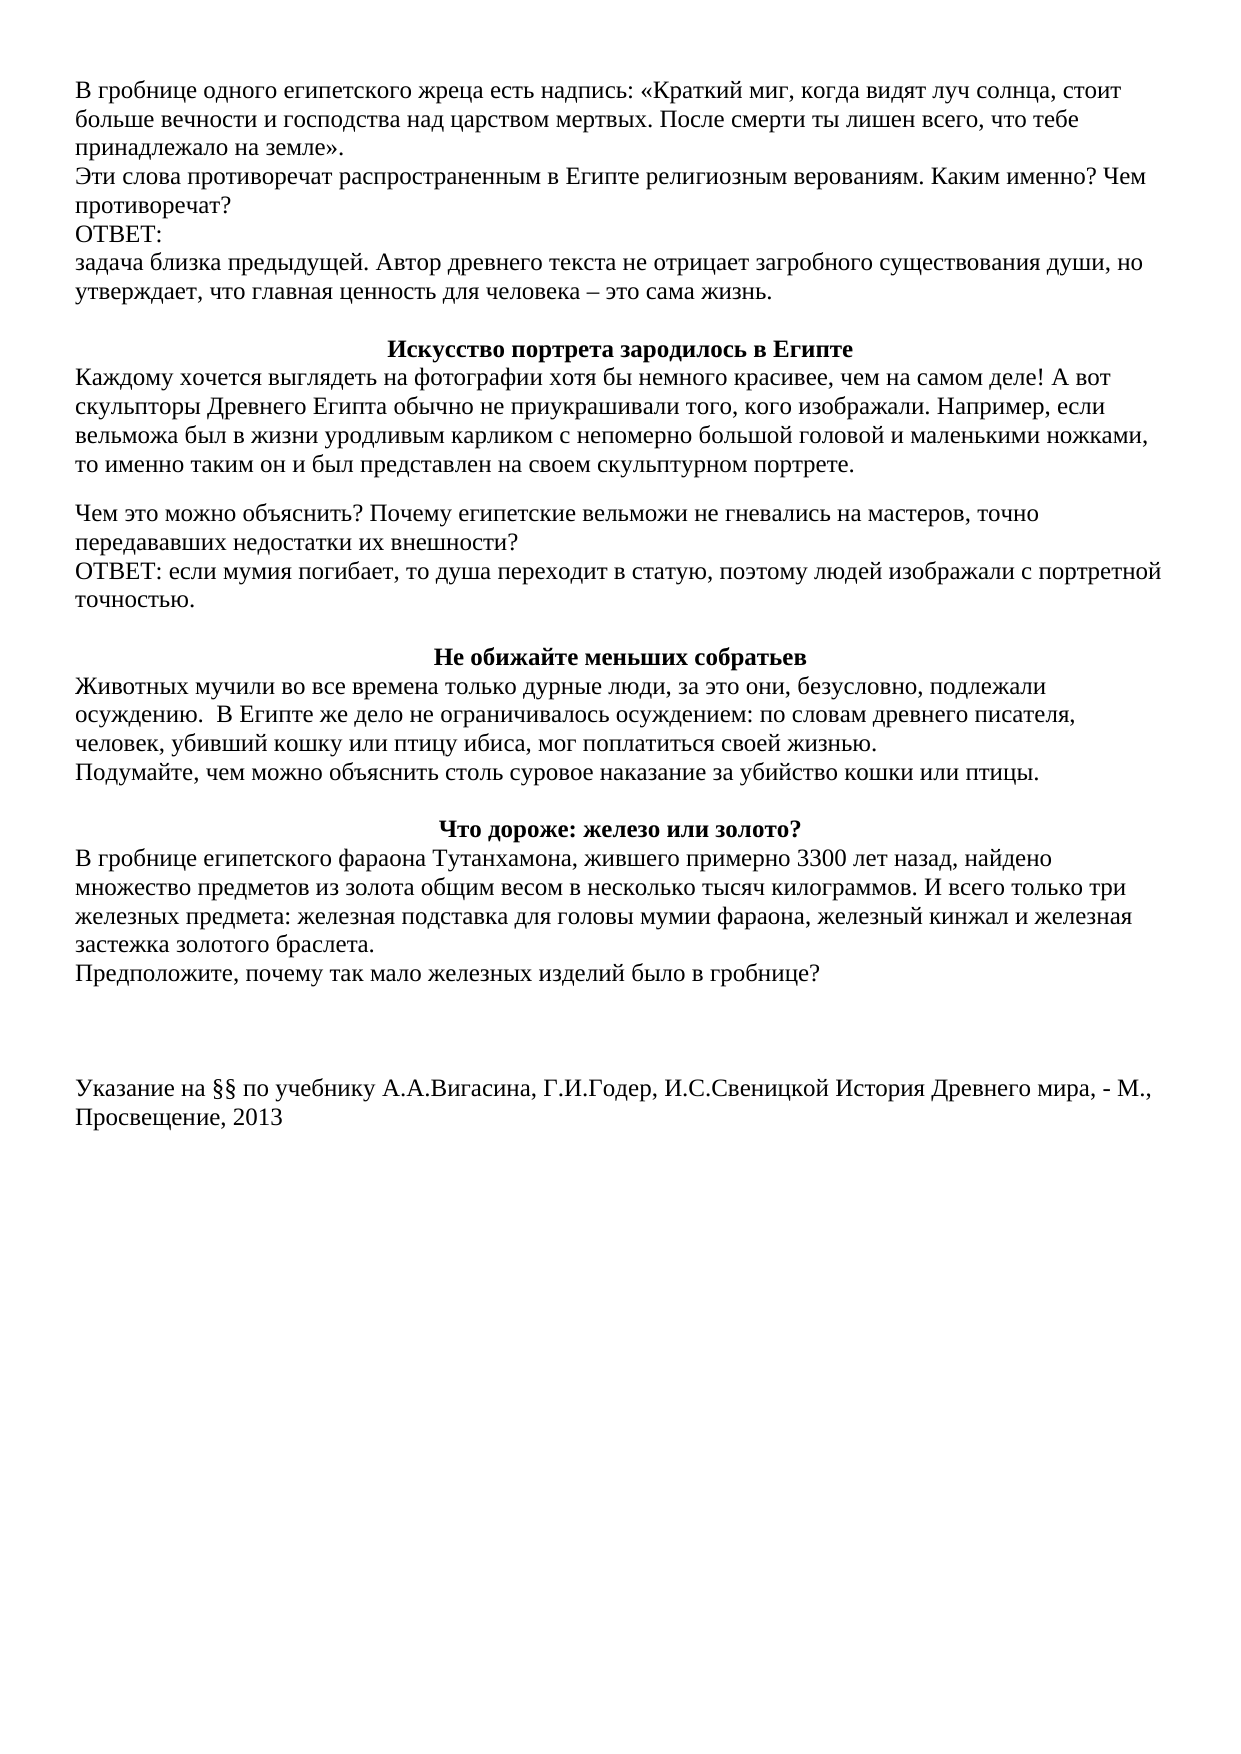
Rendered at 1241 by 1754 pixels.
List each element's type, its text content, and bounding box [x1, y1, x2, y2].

text Каждому хочется выглядеть на фотографии хотя бы немного красивее, чем на самом деле! А вот скульпторы Древнего Египта обычно не приукрашивали того, кого изображали. Например, если вельможа был в жизни уродливым карликом с непомерно большой головой и маленькими ножками, то именно таким он и был представлен на своем скульптурном портрете. [75, 362, 1165, 477]
text В гробнице египетского фараона Тутанхамона, жившего примерно 3300 лет назад, найдено множество предметов из золота общим весом в несколько тысяч килограммов. И всего только три железных предмета: железная подставка для головы мумии фараона, железный кинжал и железная застежка золотого браслета. [75, 843, 1165, 958]
text задача близка предыдущей. Автор древнего текста не отрицает загробного существования души, но утверждает, что главная ценность для человека – это сама жизнь. [75, 247, 1165, 305]
text Подумайте, чем можно объяснить столь суровое наказание за убийство кошки или птицы. [75, 757, 1165, 786]
text Животных мучили во все времена только дурные люди, за это они, безусловно, подлежали осуждению. В Египте же дело не ограничивалось осуждением: по словам древнего писателя, человек, убивший кошку или птицу ибиса, мог поплатиться своей жизнью. [75, 671, 1165, 757]
text В гробнице одного египетского жреца есть надпись: «Краткий миг, когда видят луч солнца, стоит больше вечности и господства над царством мертвых. После смерти ты лишен всего, что тебе принадлежало на земле». [75, 75, 1165, 161]
text Эти слова противоречат распространенным в Египте религиозным верованиям. Каким именно? Чем противоречат? [75, 161, 1165, 219]
text Не обижайте меньших собратьев [75, 642, 1165, 671]
text Предположите, почему так мало железных изделий было в гробнице? [75, 958, 1165, 987]
text ОТВЕТ: [75, 219, 1165, 247]
text Чем это можно объяснить? Почему египетские вельможи не гневались на мастеров, точно передававших недостатки их внешности? [75, 498, 1165, 556]
text Что дороже: железо или золото? [75, 814, 1165, 843]
text Искусство портрета зародилось в Египте [75, 334, 1165, 362]
text Указание на §§ по учебнику А.А.Вигасина, Г.И.Годер, И.С.Свеницкой История Древнего мира, - М., Просвещение, 2013 [75, 1073, 1165, 1131]
text ОТВЕТ: если мумия погибает, то душа переходит в статую, поэтому людей изображали с портретной точностью. [75, 556, 1165, 613]
